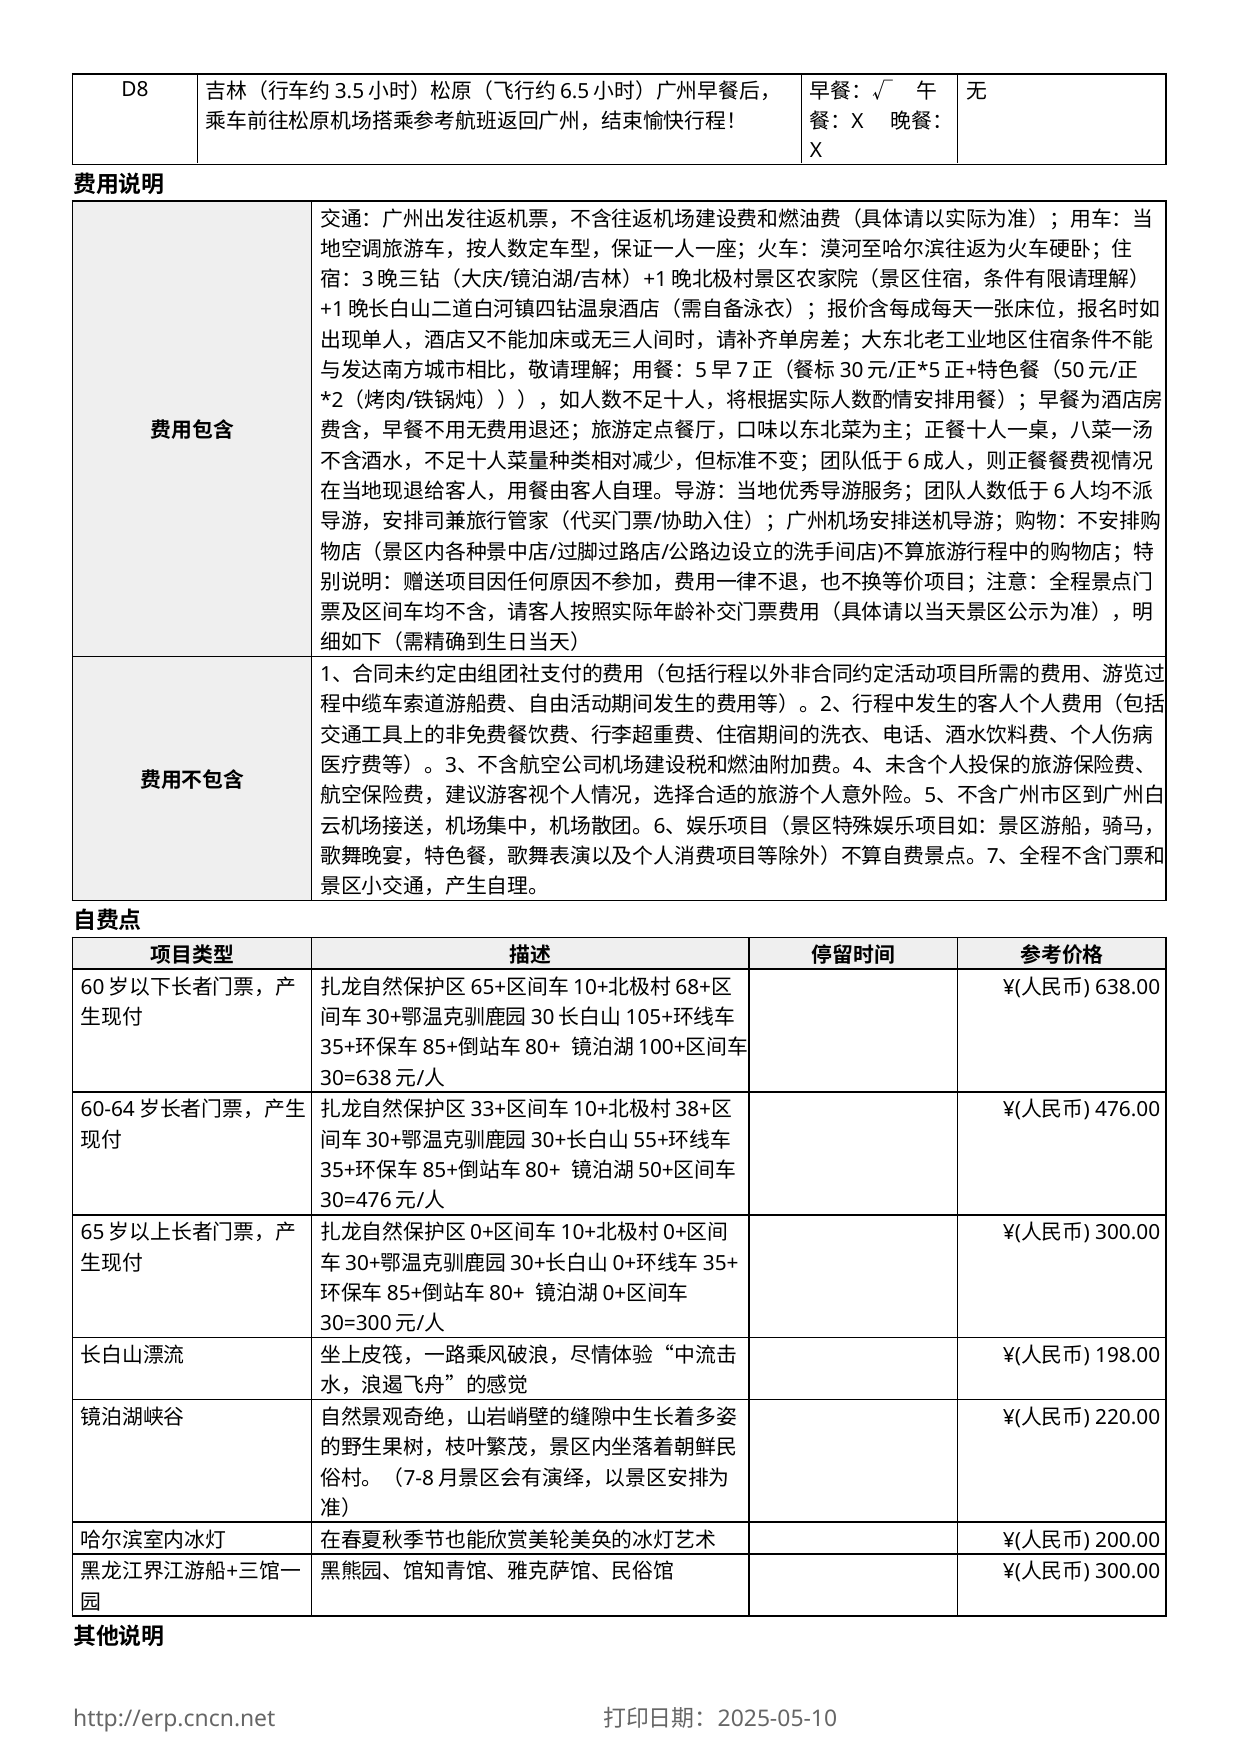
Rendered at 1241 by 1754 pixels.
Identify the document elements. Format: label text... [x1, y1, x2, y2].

table_cell 坐上皮筏，一路乘风破浪，尽情体验“中流击水，浪遏飞舟”的感觉 [312, 1338, 748, 1399]
table_cell ¥(人民币) 476.00 [958, 1093, 1165, 1214]
table_cell 吉林（行车约3.5小时）松原（飞行约6.5小时）广州 [198, 75, 801, 163]
table_cell 黑龙江界江游船+三馆一园 [73, 1555, 311, 1615]
table_cell 65岁以上长者门票，产生现付 [73, 1216, 311, 1337]
table_cell ¥(人民币) 300.00 [958, 1216, 1165, 1337]
table_cell 60岁以下长者门票，产生现付 [73, 970, 311, 1091]
table_header 描述 [312, 938, 748, 968]
table_cell 扎龙自然保护区0+区间车10+北极村0+区间车30+鄂温克驯鹿园30+长白山0+环线车35+环保车85+倒站车80+ 镜泊湖0+区间车30=300元/人 [312, 1216, 748, 1337]
table_cell 黑熊园、馆知青馆、雅克萨馆、民俗馆 [312, 1555, 748, 1615]
table_cell ¥(人民币) 198.00 [958, 1338, 1165, 1399]
table_cell [750, 1093, 957, 1214]
text 费用说明 [73, 166, 1167, 199]
table_cell 1、合同未约定由组团社支付的费用（包括行程以外非合同约定活动项目所需的费用、游览过程中缆车索道游船费、自由活动期间发生的费用等）。 [312, 657, 1165, 900]
table_cell 60-64岁长者门票，产生现付 [73, 1093, 311, 1214]
table_cell [750, 1400, 957, 1521]
table_cell [750, 1216, 957, 1337]
table_cell 镜泊湖峡谷 [73, 1400, 311, 1521]
text 自费点 [73, 902, 1167, 936]
table_cell [750, 1338, 957, 1399]
table_cell [750, 1555, 957, 1615]
text 其他说明 [73, 1618, 1167, 1651]
table_cell D8 [73, 75, 197, 163]
table_cell 扎龙自然保护区 65+区间车10+北极村68+区间车30+鄂温克驯鹿园30长白山105+环线车35+环保车85+倒站车80+ 镜泊湖100+区间车30=638元/人 [312, 970, 748, 1091]
table_cell 费用不包含 [73, 657, 311, 900]
table_cell ¥(人民币) 200.00 [958, 1523, 1165, 1553]
table_cell 哈尔滨室内冰灯 [73, 1523, 311, 1553]
table_cell 无 [958, 75, 1165, 163]
table_cell ¥(人民币) 220.00 [958, 1400, 1165, 1521]
table_cell ¥(人民币) 300.00 [958, 1555, 1165, 1615]
table_cell 早餐：√ 午餐：X 晚餐：X [802, 75, 957, 163]
table_header 项目类型 [73, 938, 311, 968]
table_cell 在春夏秋季节也能欣赏美轮美奂的冰灯艺术 [312, 1523, 748, 1553]
table_header 参考价格 [958, 938, 1165, 968]
table_cell ¥(人民币) 638.00 [958, 970, 1165, 1091]
table_cell 长白山漂流 [73, 1338, 311, 1399]
table_cell [750, 1523, 957, 1553]
table_header 停留时间 [750, 938, 957, 968]
table_cell [750, 970, 957, 1091]
table_cell 扎龙自然保护区 33+区间车10+北极村38+区间车30+鄂温克驯鹿园30+长白山55+环线车35+环保车85+倒站车80+ 镜泊湖50+区间车30=476元/人 [312, 1093, 748, 1214]
table_header 费用包含 [73, 202, 311, 656]
table_cell 自然景观奇绝，山岩峭壁的缝隙中生长着多姿的野生果树，枝叶繁茂，景区内坐落着朝鲜民俗村。（7-8月景区会有演绎，以景区安排为准） [312, 1400, 748, 1521]
table_header 交通：广州出发往返机票，不含往返机场建设费和燃油费（具体请以实际为准）； [312, 202, 1165, 656]
